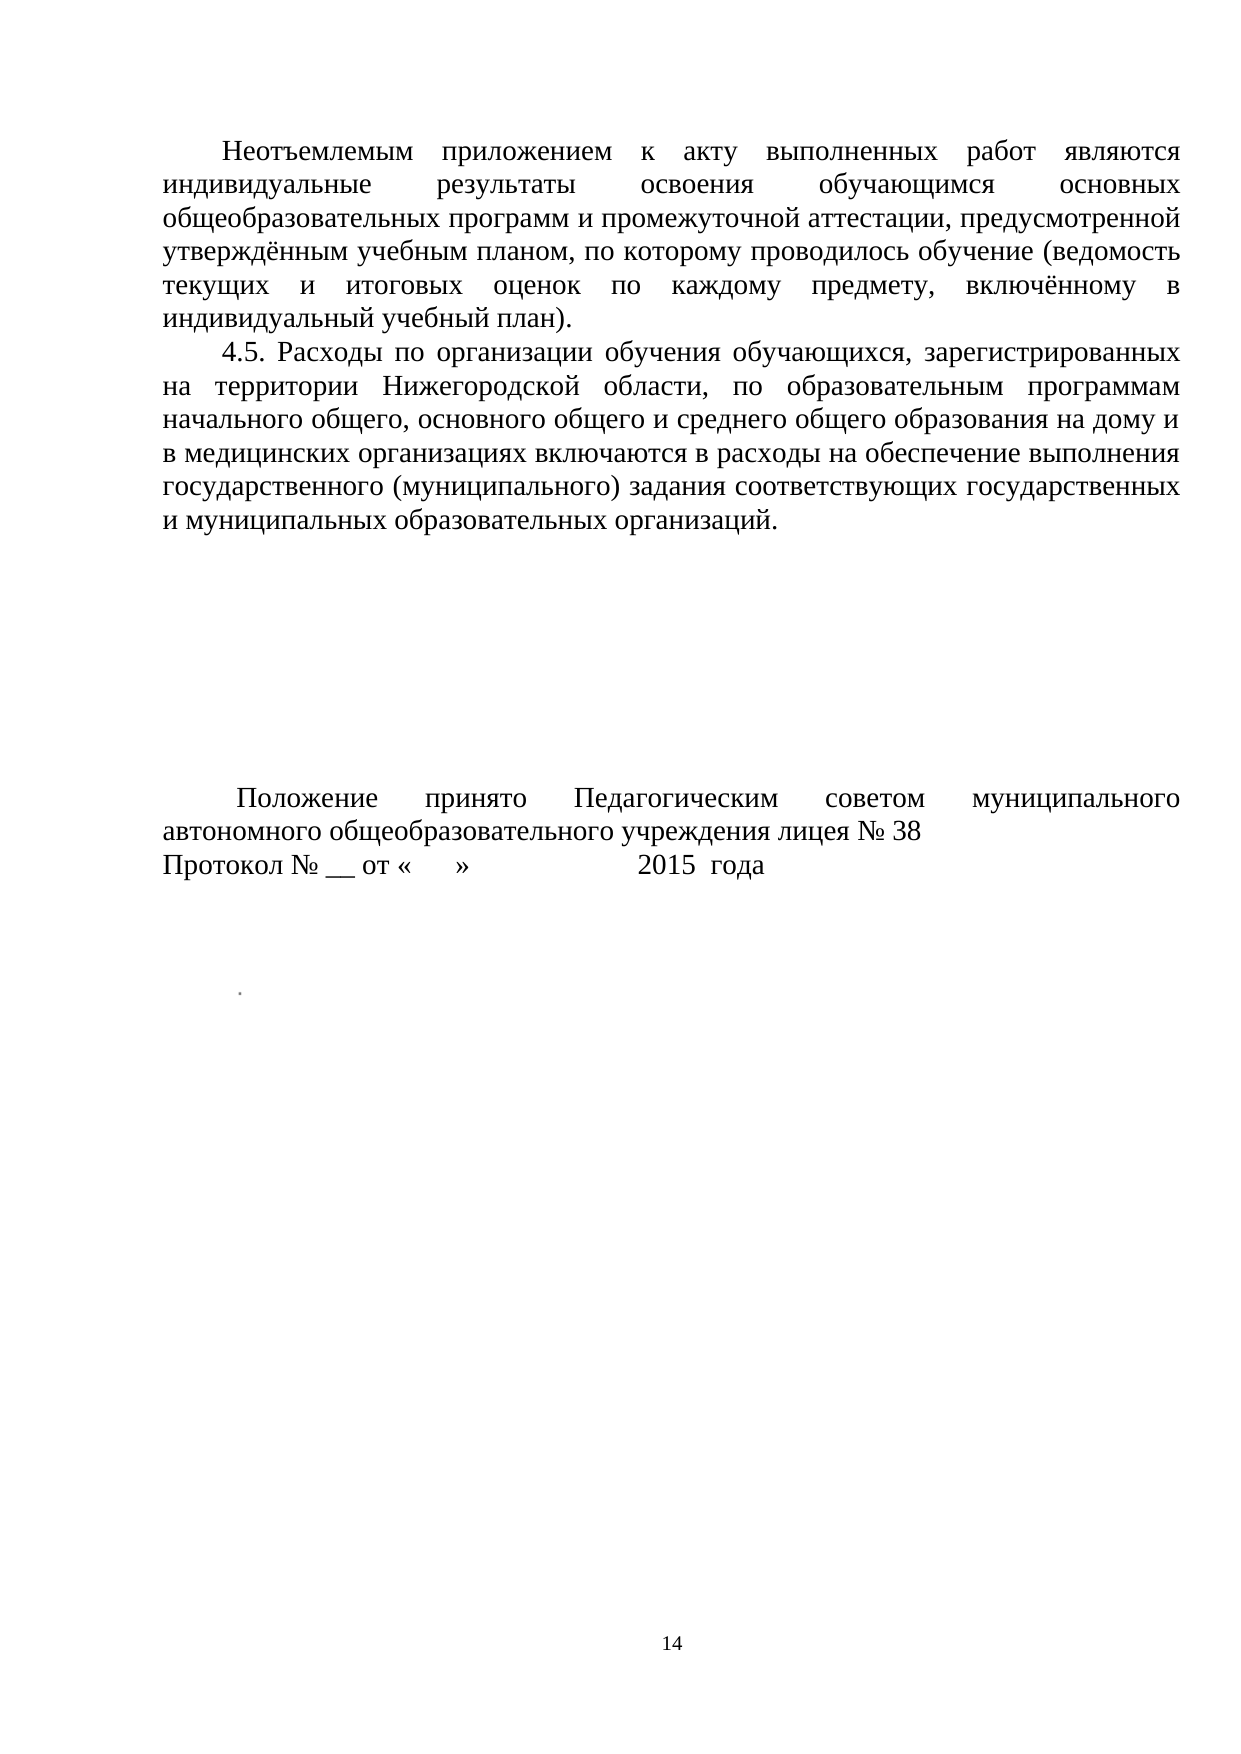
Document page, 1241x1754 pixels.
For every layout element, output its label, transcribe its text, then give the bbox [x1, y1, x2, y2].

text 4.5. Расходы по организации обучения обучающихся, зарегистрированных на территории Нижегородской области, по образовательным программам начального общего, основного общего и среднего общего образования на дому и в медицинских организациях включаются в расходы на обеспечение выполнения государственного (муниципального) задания соответствующих государственных и муниципальных образовательных организаций. [162, 334, 1181, 535]
text Неотъемлемым приложением к акту выполненных работ являются индивидуальные результаты освоения обучающимся основных общеобразовательных программ и промежуточной аттестации, предусмотренной утверждённым учебным планом, по которому проводилось обучение (ведомость текущих и итоговых оценок по каждому предмету, включённому в индивидуальный учебный план). [162, 133, 1181, 334]
text Положение принято Педагогическим советом муниципального автономного общеобразовательного учреждения лицея № 38 [162, 780, 1181, 847]
text Протокол № __ от « » 2015 года [162, 847, 1181, 880]
